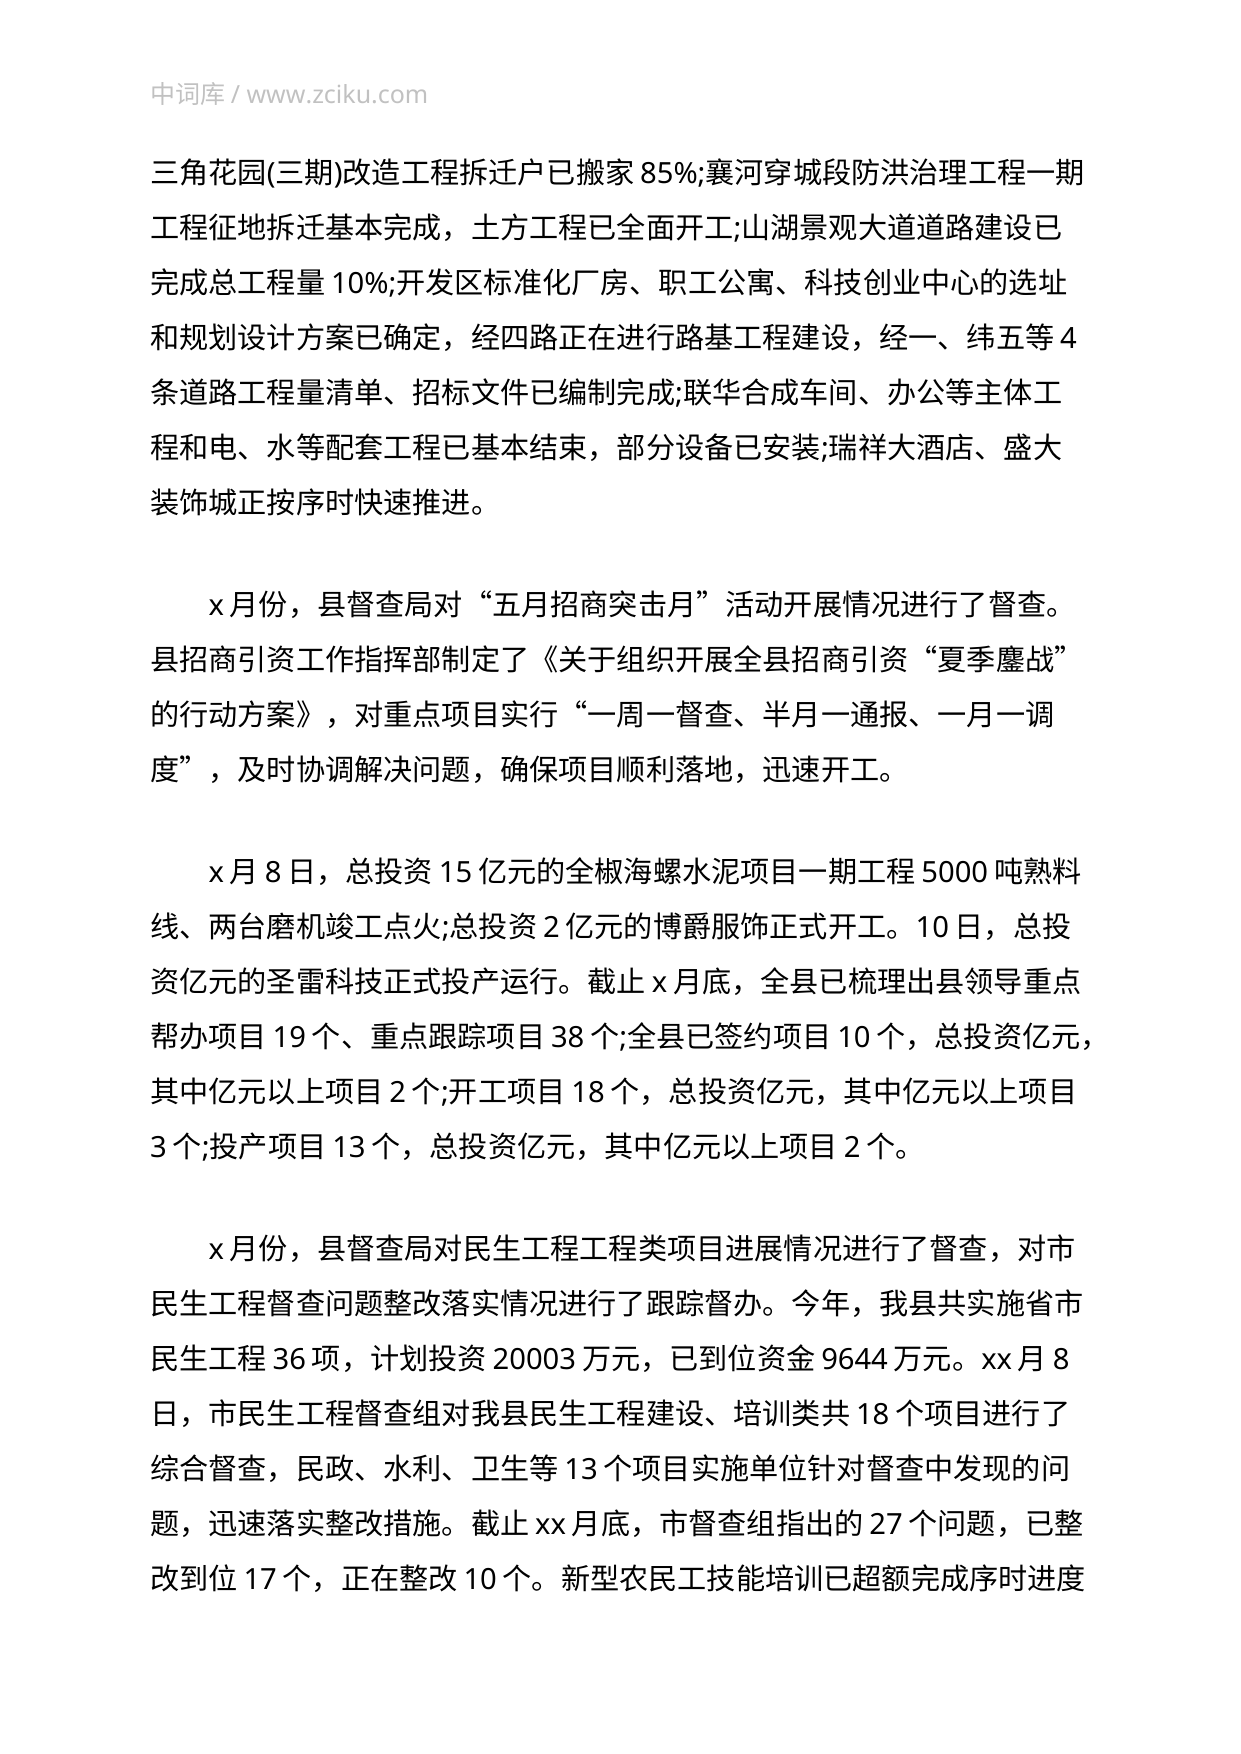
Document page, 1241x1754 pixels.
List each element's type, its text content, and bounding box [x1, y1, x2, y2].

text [150, 1225, 1090, 1598]
text x月份，县督查局对“五月招商突击月”活动开展情况进行了督查。县招商引资工作指挥部制定了《关于组织开展全县招商引资“夏季鏖战”的行动方案》，对重点项目实行“一周一督查、半月一通报、一月一调度”，及时协调解决问题，确保项目顺利落地，迅速开工。 [150, 582, 1090, 789]
text x月8日，总投资15亿元的全椒海螺水泥项目一期工程5000吨熟料线、两台磨机竣工点火;总投资2亿元的博爵服饰正式开工。10日，总投资亿元的圣雷科技正式投产运行。截止x月底，全县已梳理出县领导重点帮办项目19个、重点跟踪项目38个;全县已签约项目10个，总投资亿元，其中亿元以上项目2个;开工项目18个，总投资亿元，其中亿元以上项目3个;投产项目13个，总投资亿元，其中亿元以上项目2个。 [150, 848, 1090, 1166]
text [150, 150, 1090, 522]
